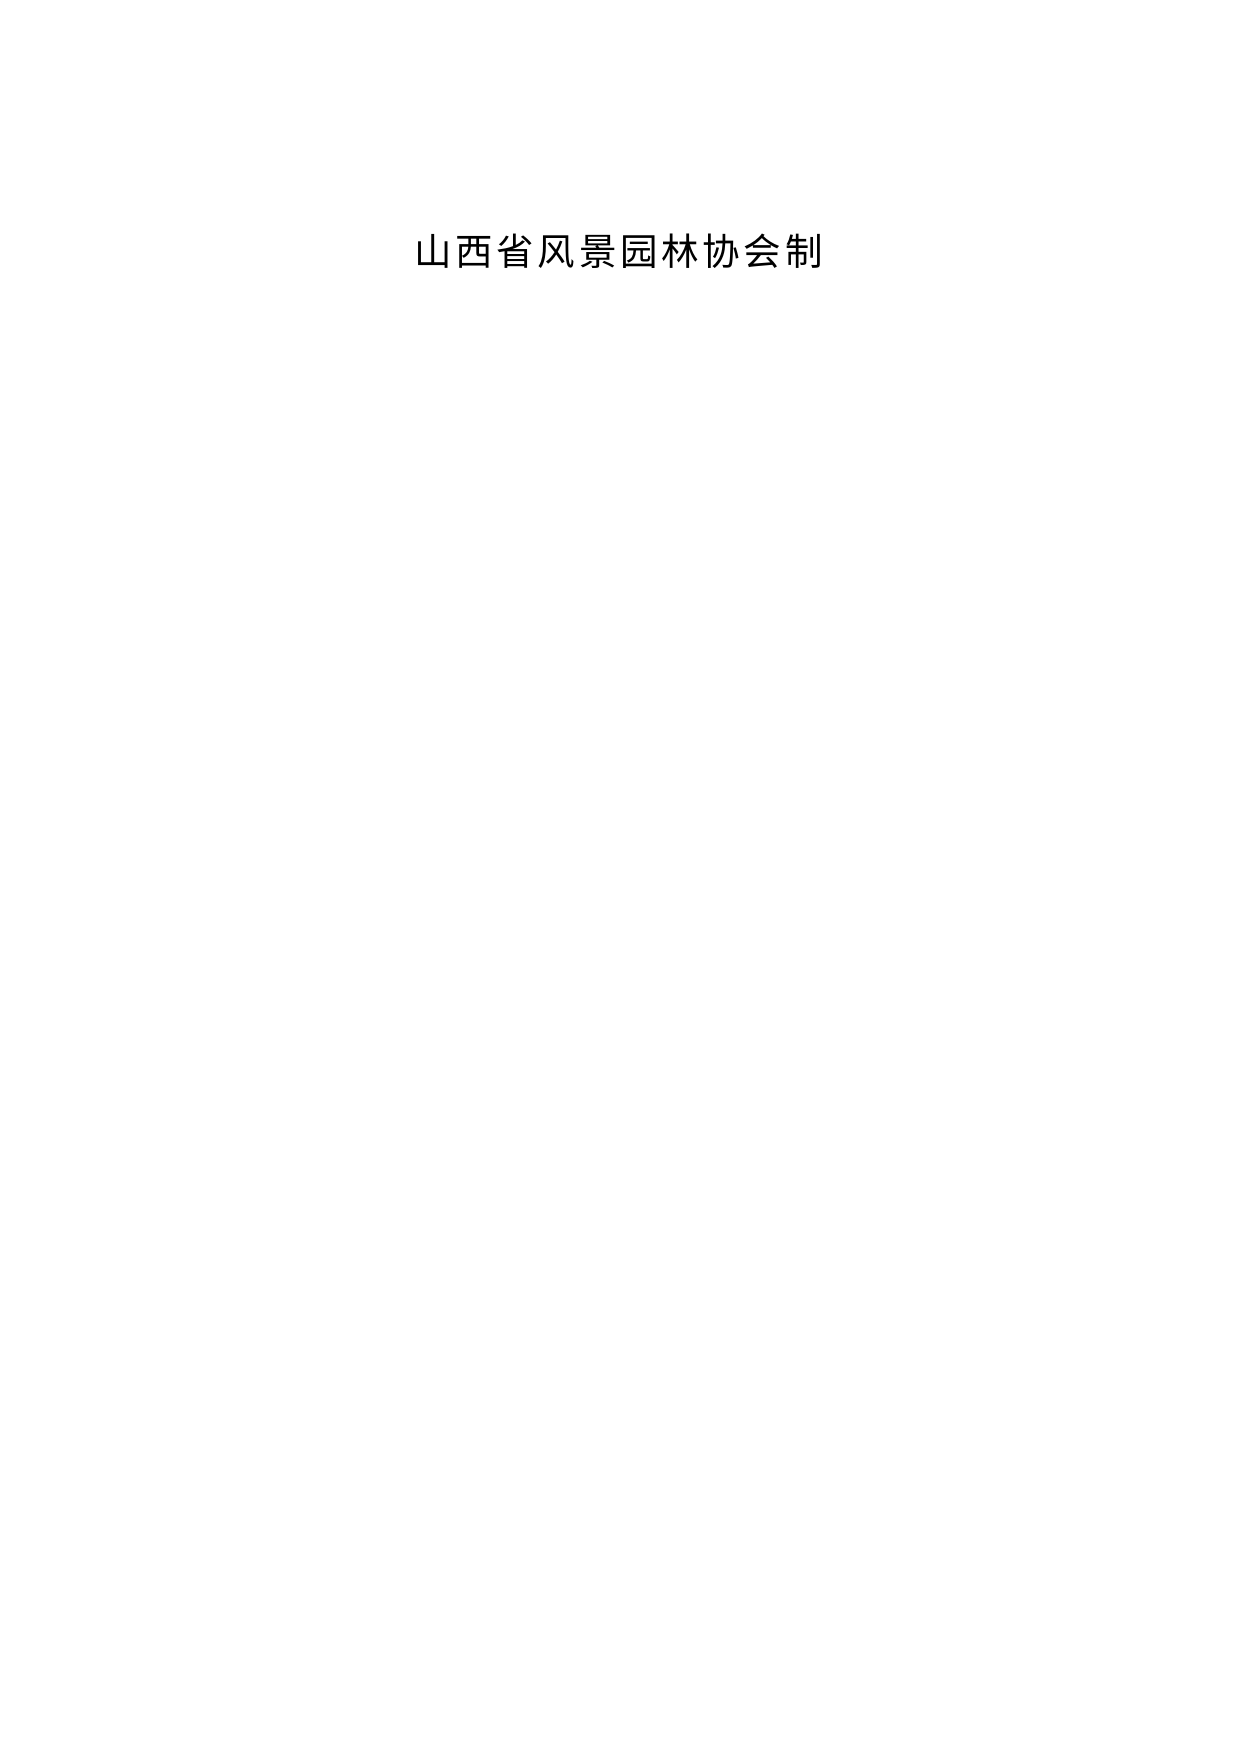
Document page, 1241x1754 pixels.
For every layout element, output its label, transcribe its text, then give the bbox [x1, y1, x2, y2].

text 山西省风景园林协会制 [165, 219, 1075, 279]
